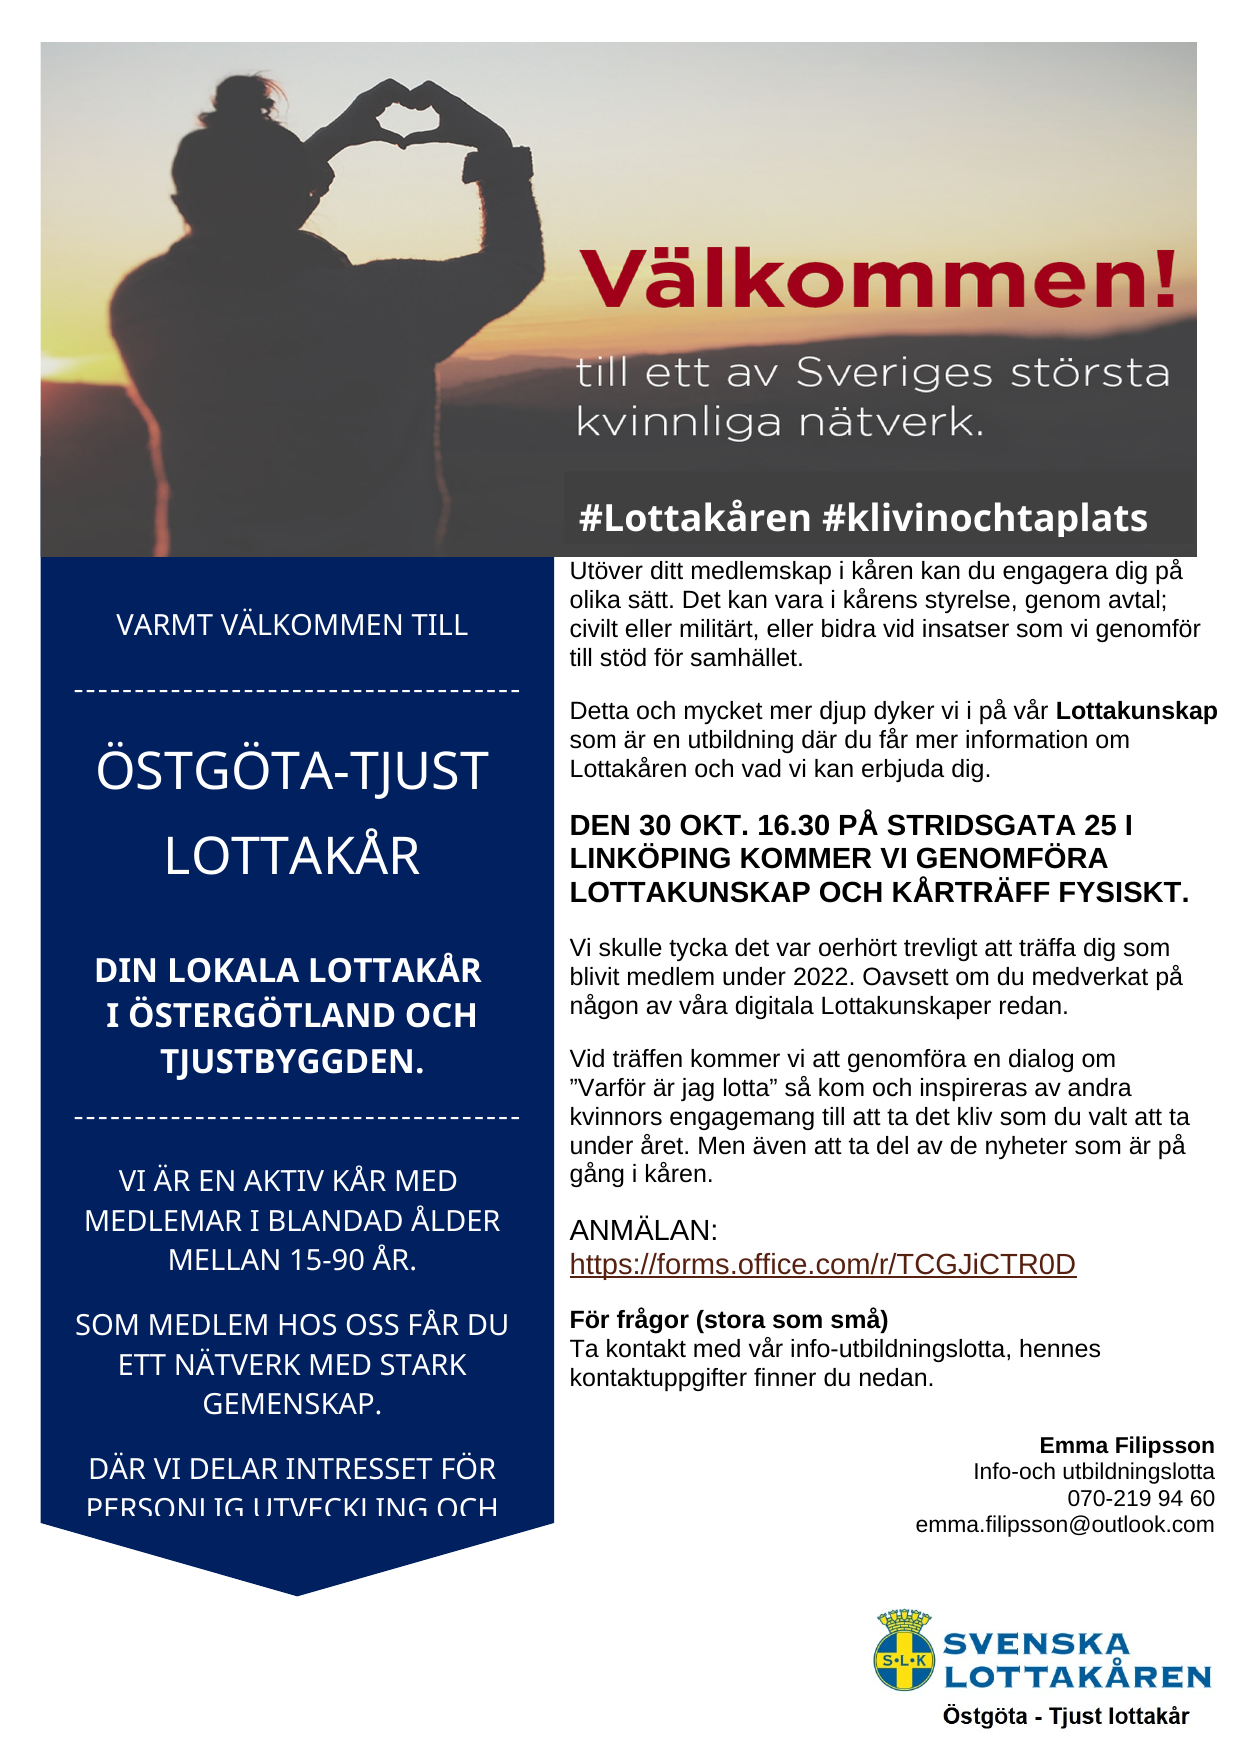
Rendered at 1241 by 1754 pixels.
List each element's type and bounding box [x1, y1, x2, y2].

picture [40, 42, 1197, 557]
picture [859, 1597, 1228, 1743]
